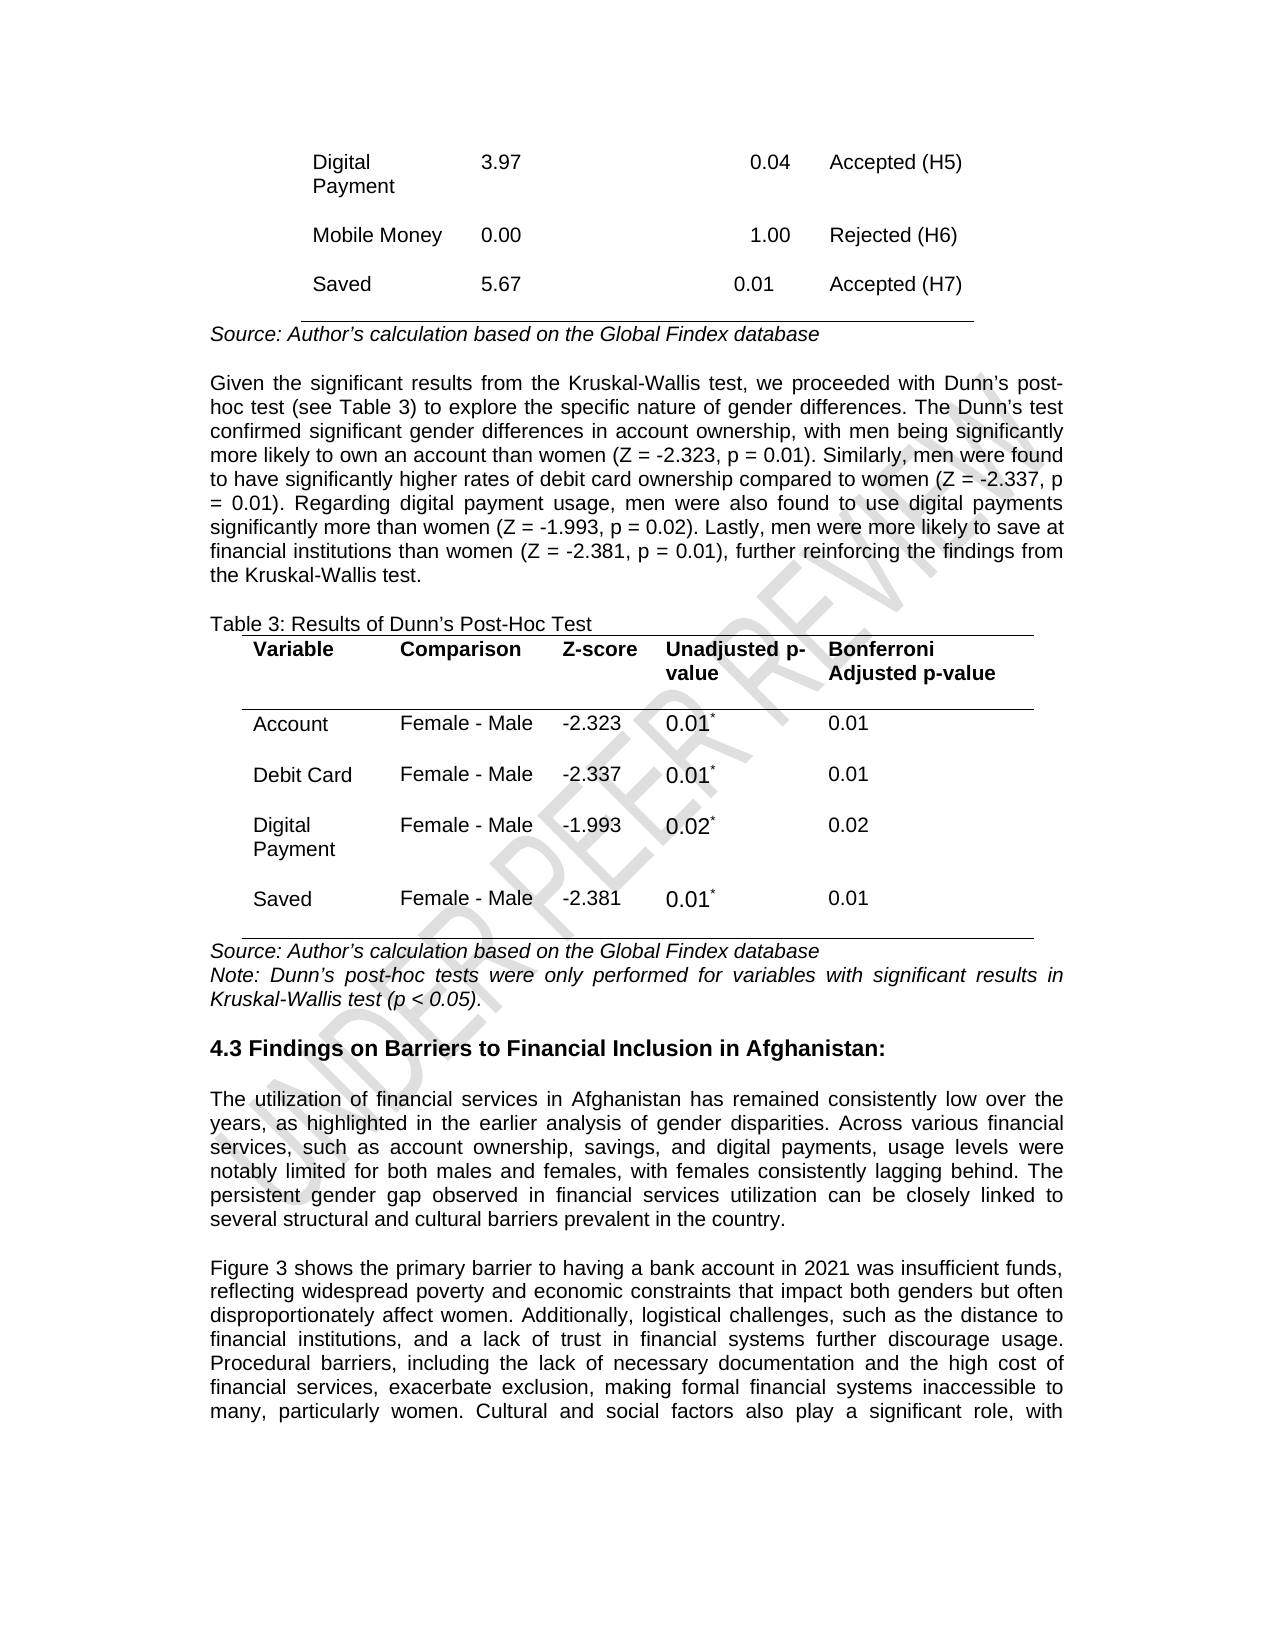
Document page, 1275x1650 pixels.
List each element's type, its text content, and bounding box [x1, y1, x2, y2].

table_cell Debit Card [242, 762, 389, 813]
text Table 3: Results of Dunn’s Post-Hoc Test [210, 611, 1065, 635]
text Given the significant results from the Kruskal-Wallis test, we proceeded with Dunn’s post-hoc test (see Table 3) to explore the specific nature of gender differences. The Dunn’s test confirmed significant gender differences in account ownership, with men being significantly more likely to own an account than women (Z = -2.323, p = 0.01). Similarly, men were found to have significantly higher rates of debit card ownership compared to women (Z = -2.337, p = 0.01). Regarding digital payment usage, men were also found to use digital payments significantly more than women (Z = -1.993, p = 0.02). Lastly, men were more likely to save at financial institutions than women (Z = -2.381, p = 0.01), further reinforcing the findings from the Kruskal-Wallis test. [210, 371, 1065, 586]
table_cell 3.97 [470, 150, 722, 223]
table_cell Saved [301, 272, 469, 321]
table_cell -2.337 [551, 762, 654, 813]
text Note: Dunn’s post-hoc tests were only performed for variables with significant results in Kruskal-Wallis test (p < 0.05). [210, 962, 1065, 1010]
table_cell Accepted (H7) [818, 272, 974, 321]
table_cell Saved [242, 886, 389, 937]
table_cell 0.02* [654, 813, 817, 886]
table_cell Mobile Money [301, 223, 469, 272]
table_cell 0.01 [817, 886, 1033, 937]
table_header Unadjusted p-value [654, 636, 817, 709]
table_header Bonferroni Adjusted p-value [817, 636, 1033, 709]
table_cell 0.04 [723, 150, 818, 223]
table_header Z-score [551, 636, 654, 709]
table_header Variable [242, 636, 389, 709]
table_cell 0.01* [654, 886, 817, 937]
table_cell Accepted (H5) [818, 150, 974, 223]
table_cell 1.00 [723, 223, 818, 272]
text 4.3 Findings on Barriers to Financial Inclusion in Afghanistan: [210, 1035, 1065, 1062]
text Source: Author’s calculation based on the Global Findex database [210, 322, 1065, 346]
table_cell Female - Male [389, 886, 551, 937]
table_header Comparison [389, 636, 551, 709]
table_cell 0.02 [817, 813, 1033, 886]
text The utilization of financial services in Afghanistan has remained consistently low over the years, as highlighted in the earlier analysis of gender disparities. Across various financial services, such as account ownership, savings, and digital payments, usage levels were notably limited for both males and females, with females consistently lagging behind. The persistent gender gap observed in financial services utilization can be closely linked to several structural and cultural barriers prevalent in the country. [210, 1087, 1065, 1230]
table_cell 5.67 [470, 272, 722, 321]
table_cell Digital Payment [301, 150, 469, 223]
table_cell -1.993 [551, 813, 654, 886]
table_cell Female - Male [389, 710, 551, 762]
table_cell -2.323 [551, 710, 654, 762]
table_cell 0.00 [470, 223, 722, 272]
table_cell Digital Payment [242, 813, 389, 886]
table_cell Account [242, 710, 389, 762]
table_cell 0.01 [817, 762, 1033, 813]
table_cell Female - Male [389, 813, 551, 886]
table_cell -2.381 [551, 886, 654, 937]
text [210, 1255, 1065, 1423]
table_cell 0.01* [654, 710, 817, 762]
table_cell Female - Male [389, 762, 551, 813]
table_cell 0.01 [723, 272, 818, 321]
table_cell 0.01 [817, 710, 1033, 762]
text Source: Author’s calculation based on the Global Findex database [210, 938, 1065, 962]
table_cell 0.01* [654, 762, 817, 813]
table_cell Rejected (H6) [818, 223, 974, 272]
